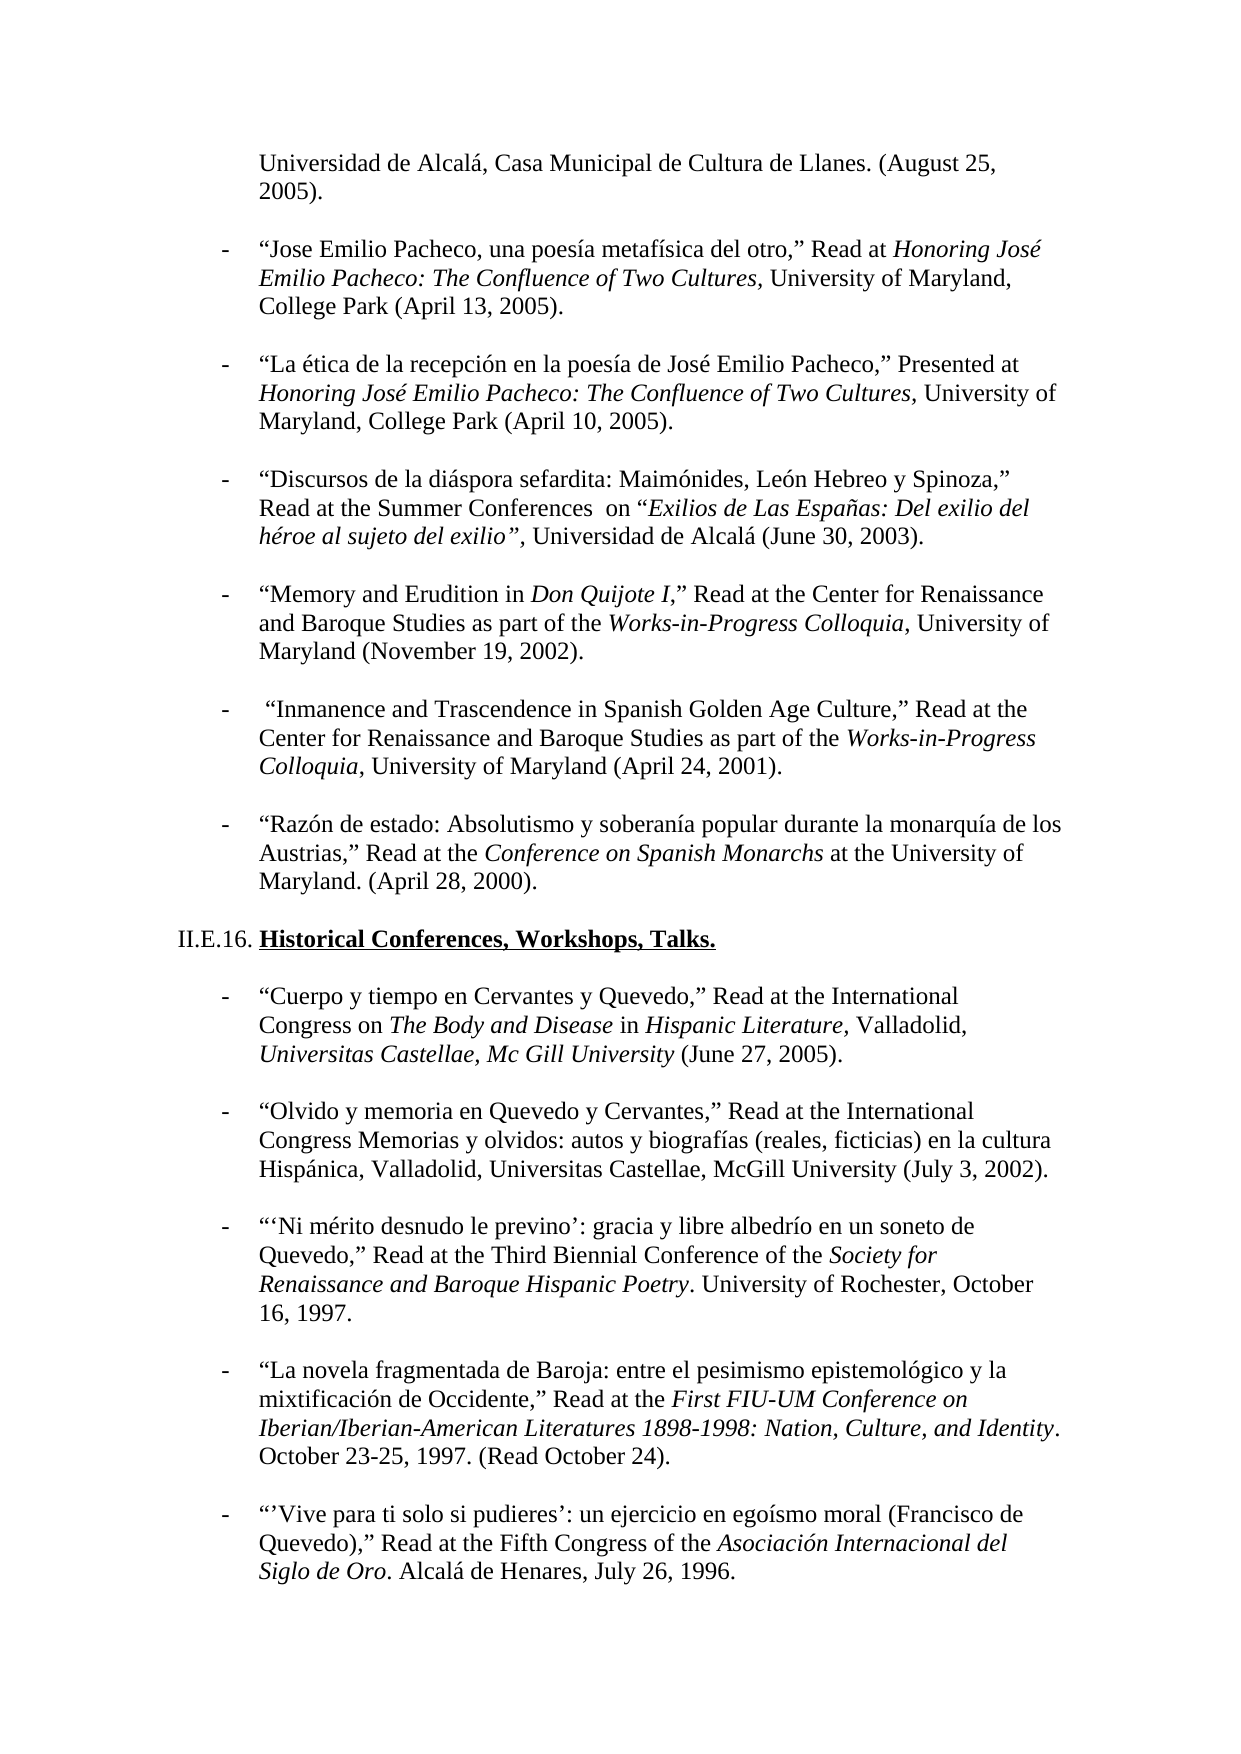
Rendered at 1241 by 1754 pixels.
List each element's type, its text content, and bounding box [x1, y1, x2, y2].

list “Inmanence and Trascendence in Spanish Golden Age Culture,” Read at the Center for Renaissance and Baroque Studies as part of the Works-in-Progress Colloquia, University of Maryland (April 24, 2001). [221, 694, 1063, 780]
list “La ética de la recepción en la poesía de José Emilio Pacheco,” Presented at Honoring José Emilio Pacheco: The Confluence of Two Cultures, University of Maryland, College Park (April 10, 2005). [221, 349, 1063, 435]
list “Cuerpo y tiempo en Cervantes y Quevedo,” Read at the International Congress on The Body and Disease in Hispanic Literature, Valladolid, Universitas Castellae, Mc Gill University (June 27, 2005). [221, 981, 1063, 1068]
list “La novela fragmentada de Baroja: entre el pesimismo epistemológico y la mixtificación de Occidente,” Read at the First FIU-UM Conference on Iberian/Iberian-American Literatures 1898-1998: Nation, Culture, and Identity. October 23-25, 1997. (Read October 24). [221, 1355, 1063, 1470]
list “Memory and Erudition in Don Quijote I,” Read at the Center for Renaissance and Baroque Studies as part of the Works-in-Progress Colloquia, University of Maryland (November 19, 2002). [221, 579, 1063, 694]
list “Razón de estado: Absolutismo y soberanía popular durante la monarquía de los Austrias,” Read at the Conference on Spanish Monarchs at the University of Maryland. (April 28, 2000). [221, 809, 1063, 895]
list “Discursos de la diáspora sefardita: Maimónides, León Hebreo y Spinoza,” Read at the Summer Conferences on “Exilios de Las Españas: Del exilio del héroe al sujeto del exilio”, Universidad de Alcalá (June 30, 2003). [221, 464, 1063, 550]
list “‘Ni mérito desnudo le previno’: gracia y libre albedrío en un soneto de Quevedo,” Read at the Third Biennial Conference of the Society for Renaissance and Baroque Hispanic Poetry. University of Rochester, October 16, 1997. [221, 1211, 1063, 1326]
list “Jose Emilio Pacheco, una poesía metafísica del otro,” Read at Honoring José Emilio Pacheco: The Confluence of Two Cultures, University of Maryland, College Park (April 13, 2005). [221, 234, 1063, 320]
list “Olvido y memoria en Quevedo y Cervantes,” Read at the International Congress Memorias y olvidos: autos y biografías (reales, ficticias) en la cultura Hispánica, Valladolid, Universitas Castellae, McGill University (July 3, 2002). [221, 1096, 1063, 1183]
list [221, 148, 1063, 205]
list “’Vive para ti solo si pudieres’: un ejercicio en egoísmo moral (Francisco de Quevedo),” Read at the Fifth Congress of the Asociación Internacional del Siglo de Oro. Alcalá de Henares, July 26, 1996. [221, 1499, 1063, 1585]
text II.E.16. Historical Conferences, Workshops, Talks. [177, 924, 1063, 953]
